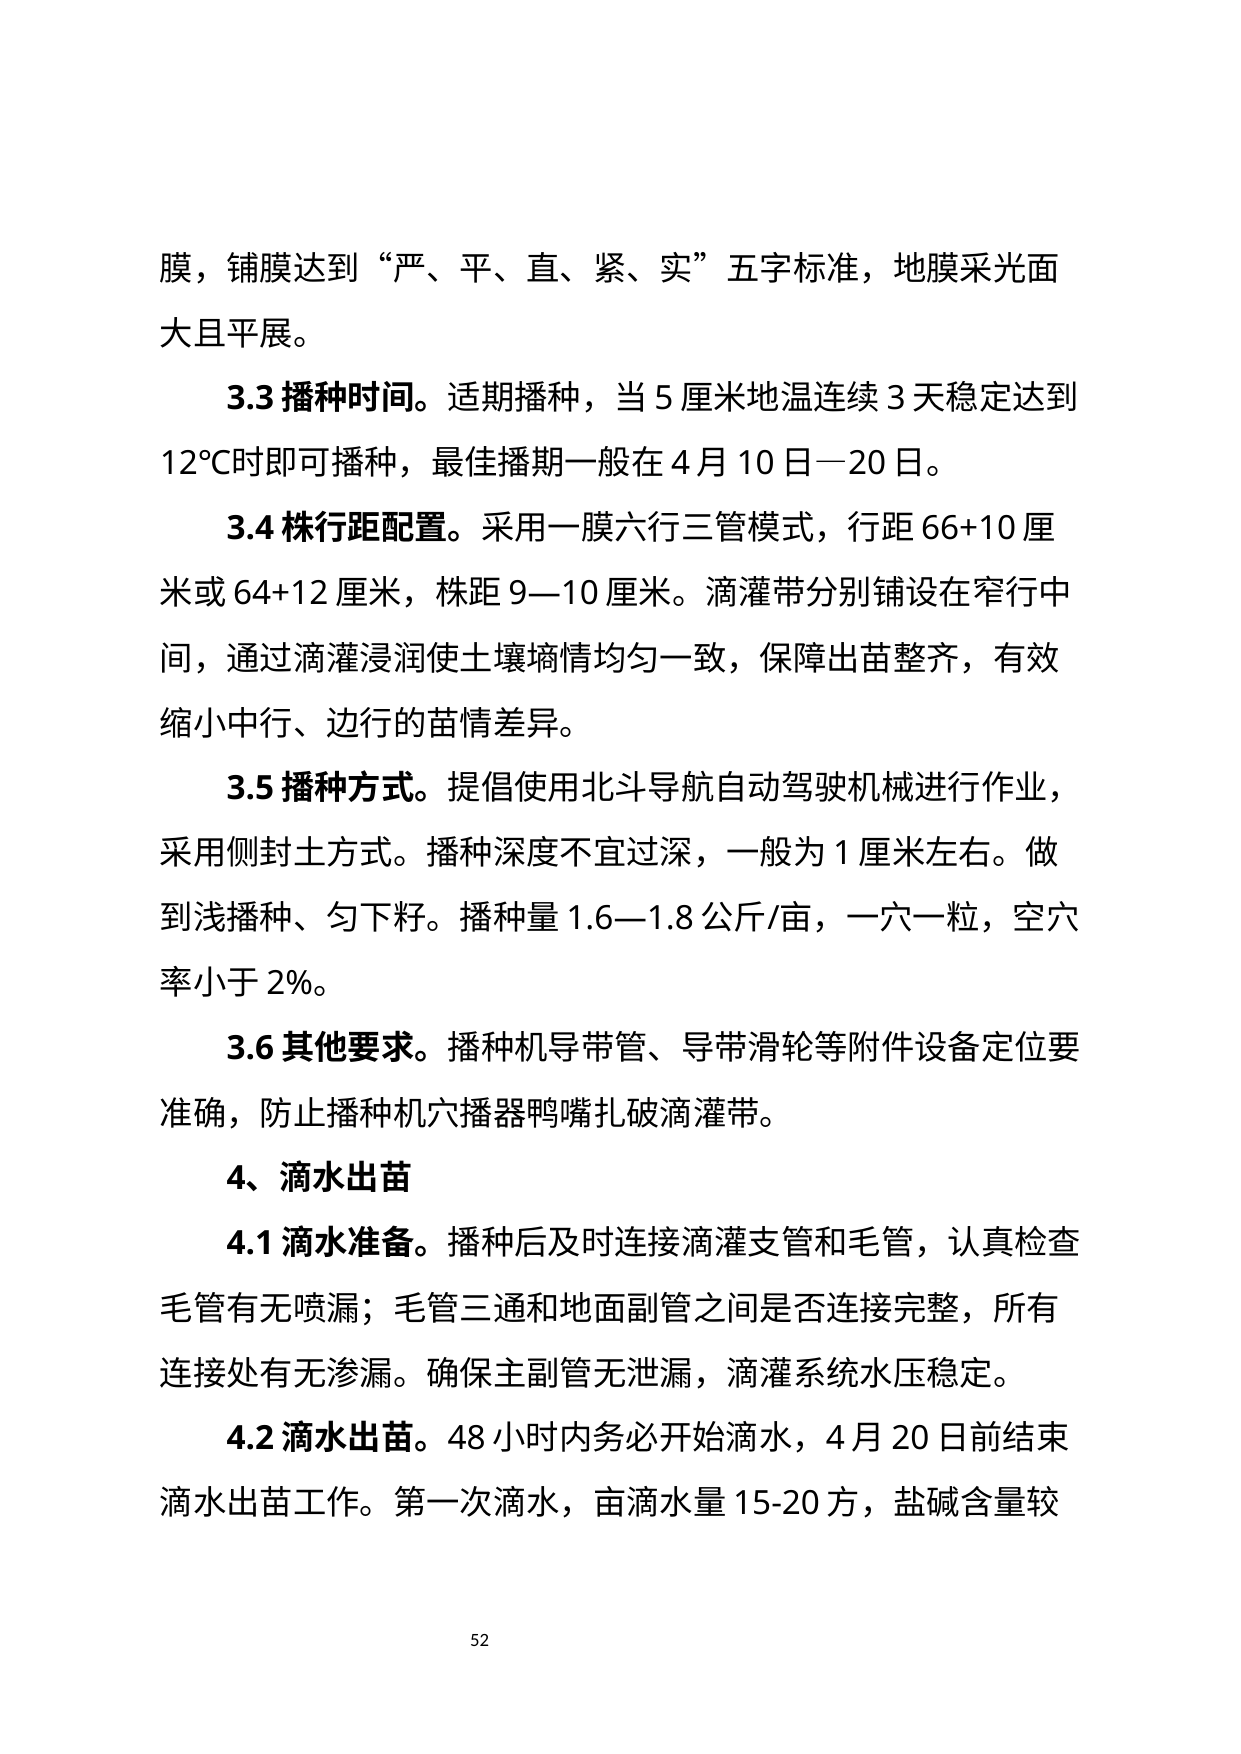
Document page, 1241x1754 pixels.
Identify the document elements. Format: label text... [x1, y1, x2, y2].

text 4、滴水出苗 [159, 1143, 1081, 1208]
text 3.5播种方式。提倡使用北斗导航自动驾驶机械进行作业，采用侧封土方式。播种深度不宜过深，一般为1厘米左右。做到浅播种、匀下籽。播种量1.6—1.8公斤/亩，一穴一粒，空穴率小于2%。 [159, 753, 1081, 1013]
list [159, 1403, 1081, 1533]
text 4.1滴水准备。播种后及时连接滴灌支管和毛管，认真检查毛管有无喷漏；毛管三通和地面副管之间是否连接完整，所有连接处有无渗漏。确保主副管无泄漏，滴灌系统水压稳定。 [159, 1208, 1081, 1403]
text 3.4株行距配置。采用一膜六行三管模式，行距66+10厘米或64+12厘米，株距9—10厘米。滴灌带分别铺设在窄行中间，通过滴灌浸润使土壤墒情均匀一致，保障出苗整齐，有效缩小中行、边行的苗情差异。 [159, 493, 1081, 753]
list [159, 233, 1081, 363]
text 3.3播种时间。适期播种，当5厘米地温连续3天稳定达到12℃时即可播种，最佳播期一般在4月10日—20日。 [159, 363, 1081, 493]
list 3.6其他要求。播种机导带管、导带滑轮等附件设备定位要准确，防止播种机穴播器鸭嘴扎破滴灌带。 [159, 1013, 1081, 1143]
